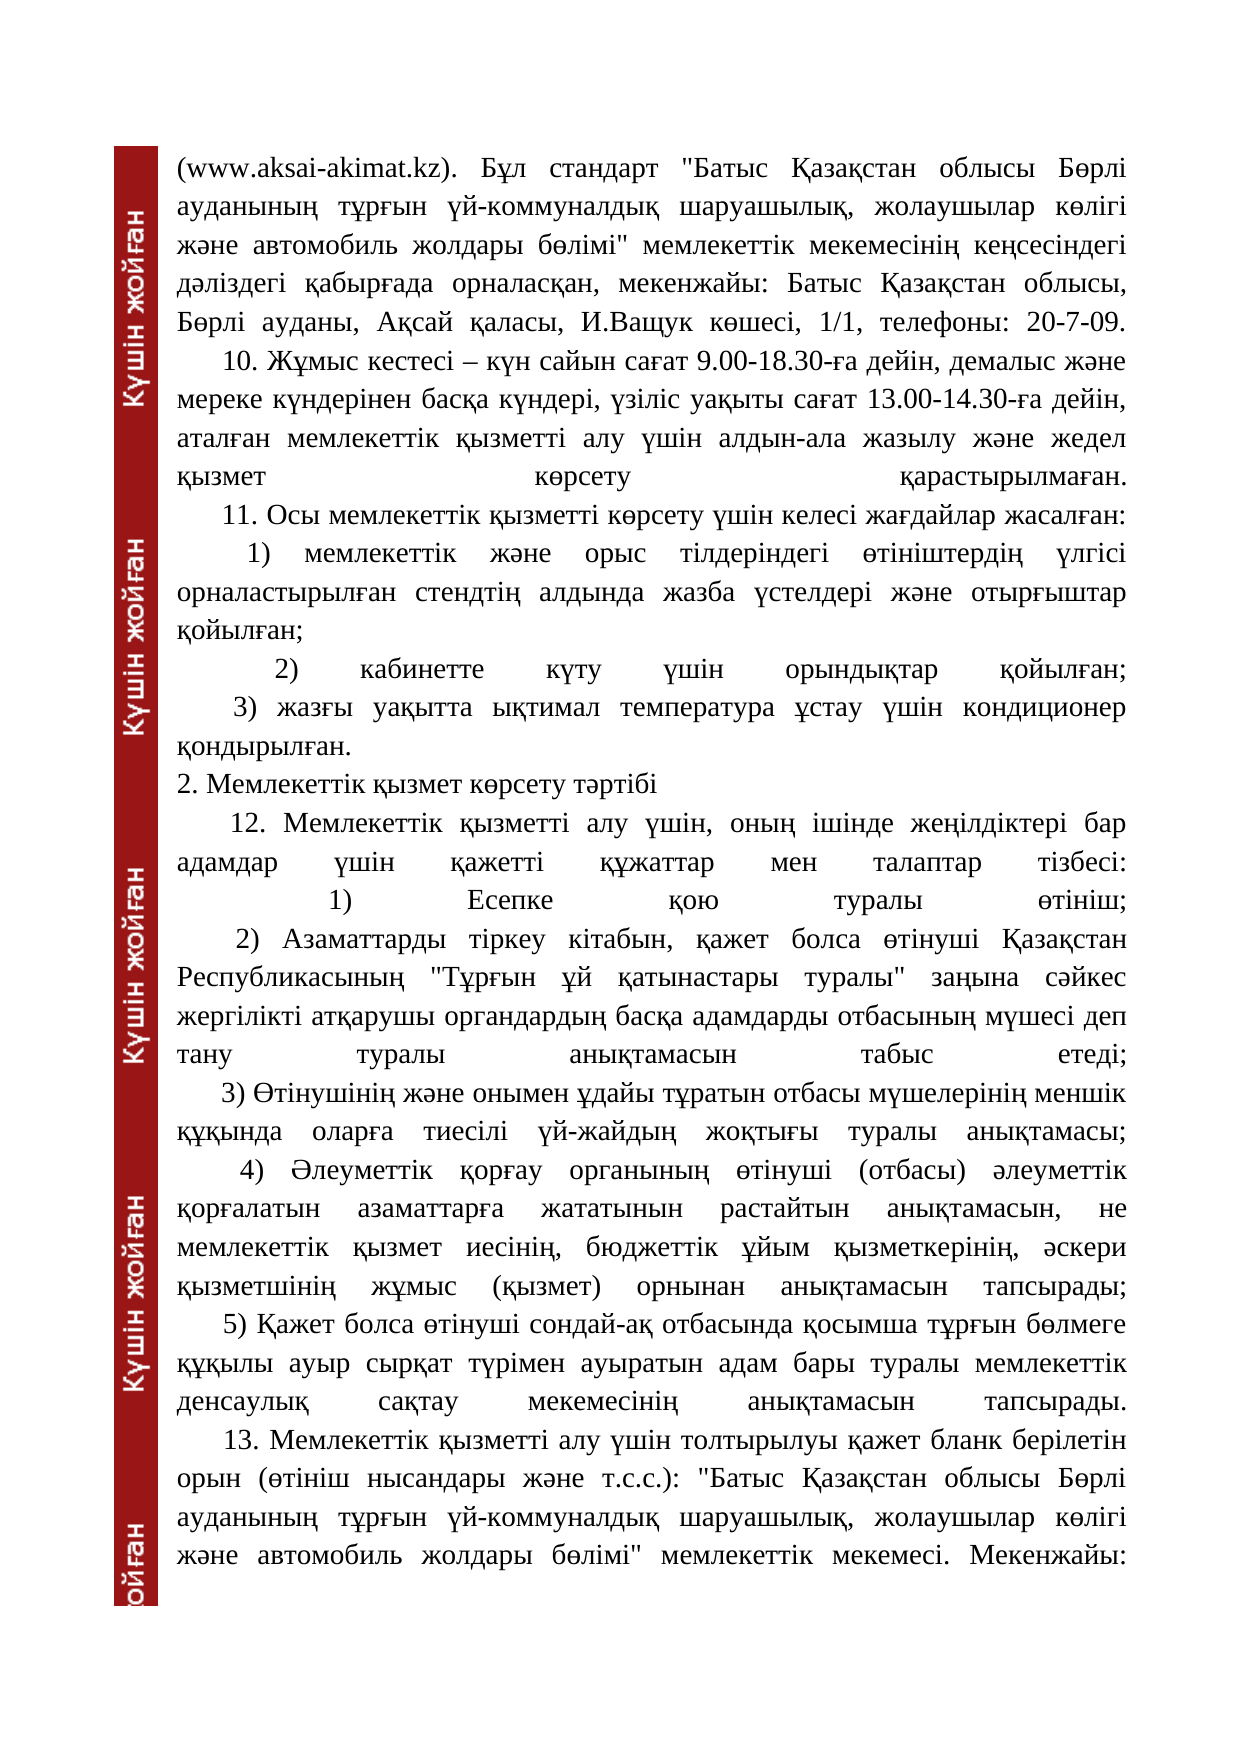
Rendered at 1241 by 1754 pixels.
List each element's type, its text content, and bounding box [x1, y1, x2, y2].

text 2. Мемлекеттік қызмет көрсету тәртібі [112, 767, 1128, 800]
picture [114, 146, 158, 150]
picture [114, 800, 158, 805]
picture [114, 1571, 158, 1606]
picture [114, 762, 158, 767]
